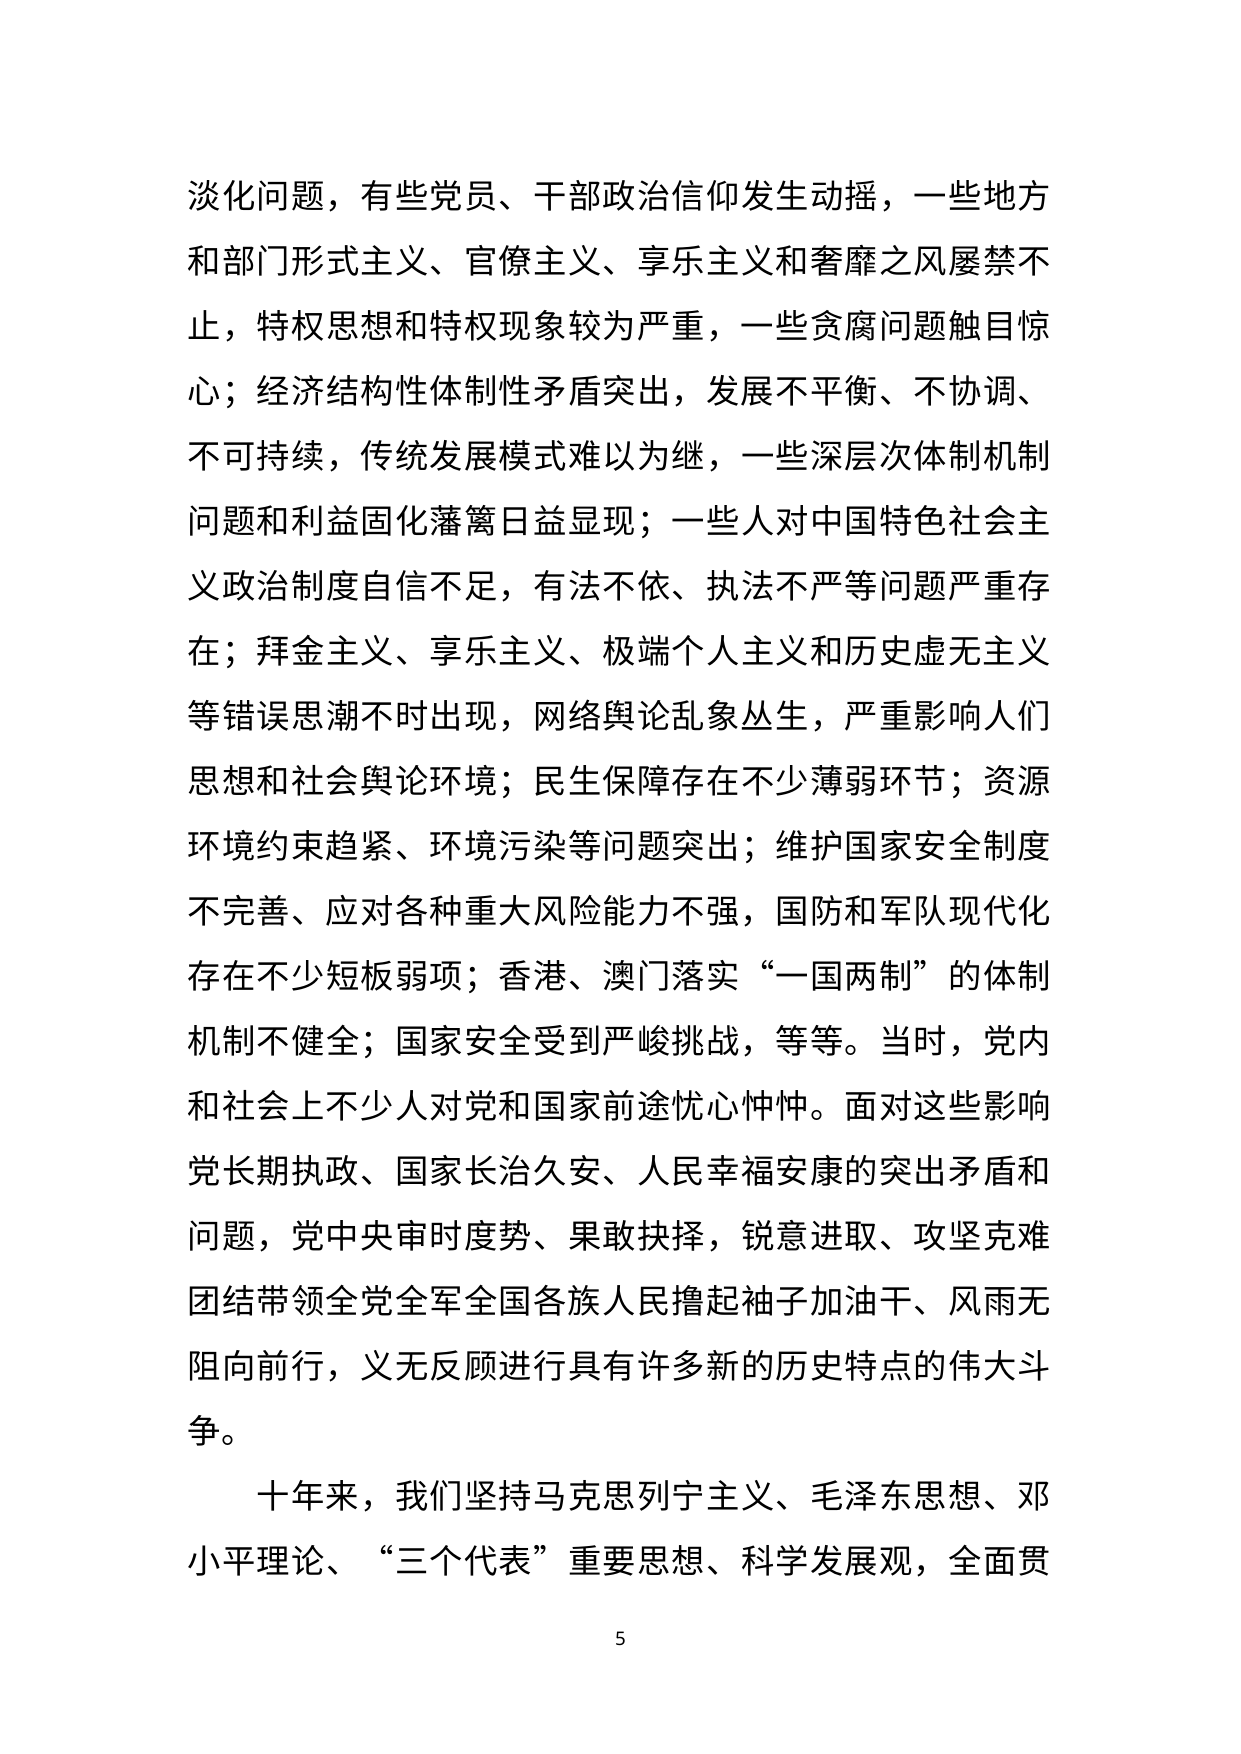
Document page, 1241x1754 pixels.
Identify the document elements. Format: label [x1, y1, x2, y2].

text [187, 1462, 1053, 1592]
text [187, 162, 1053, 1462]
